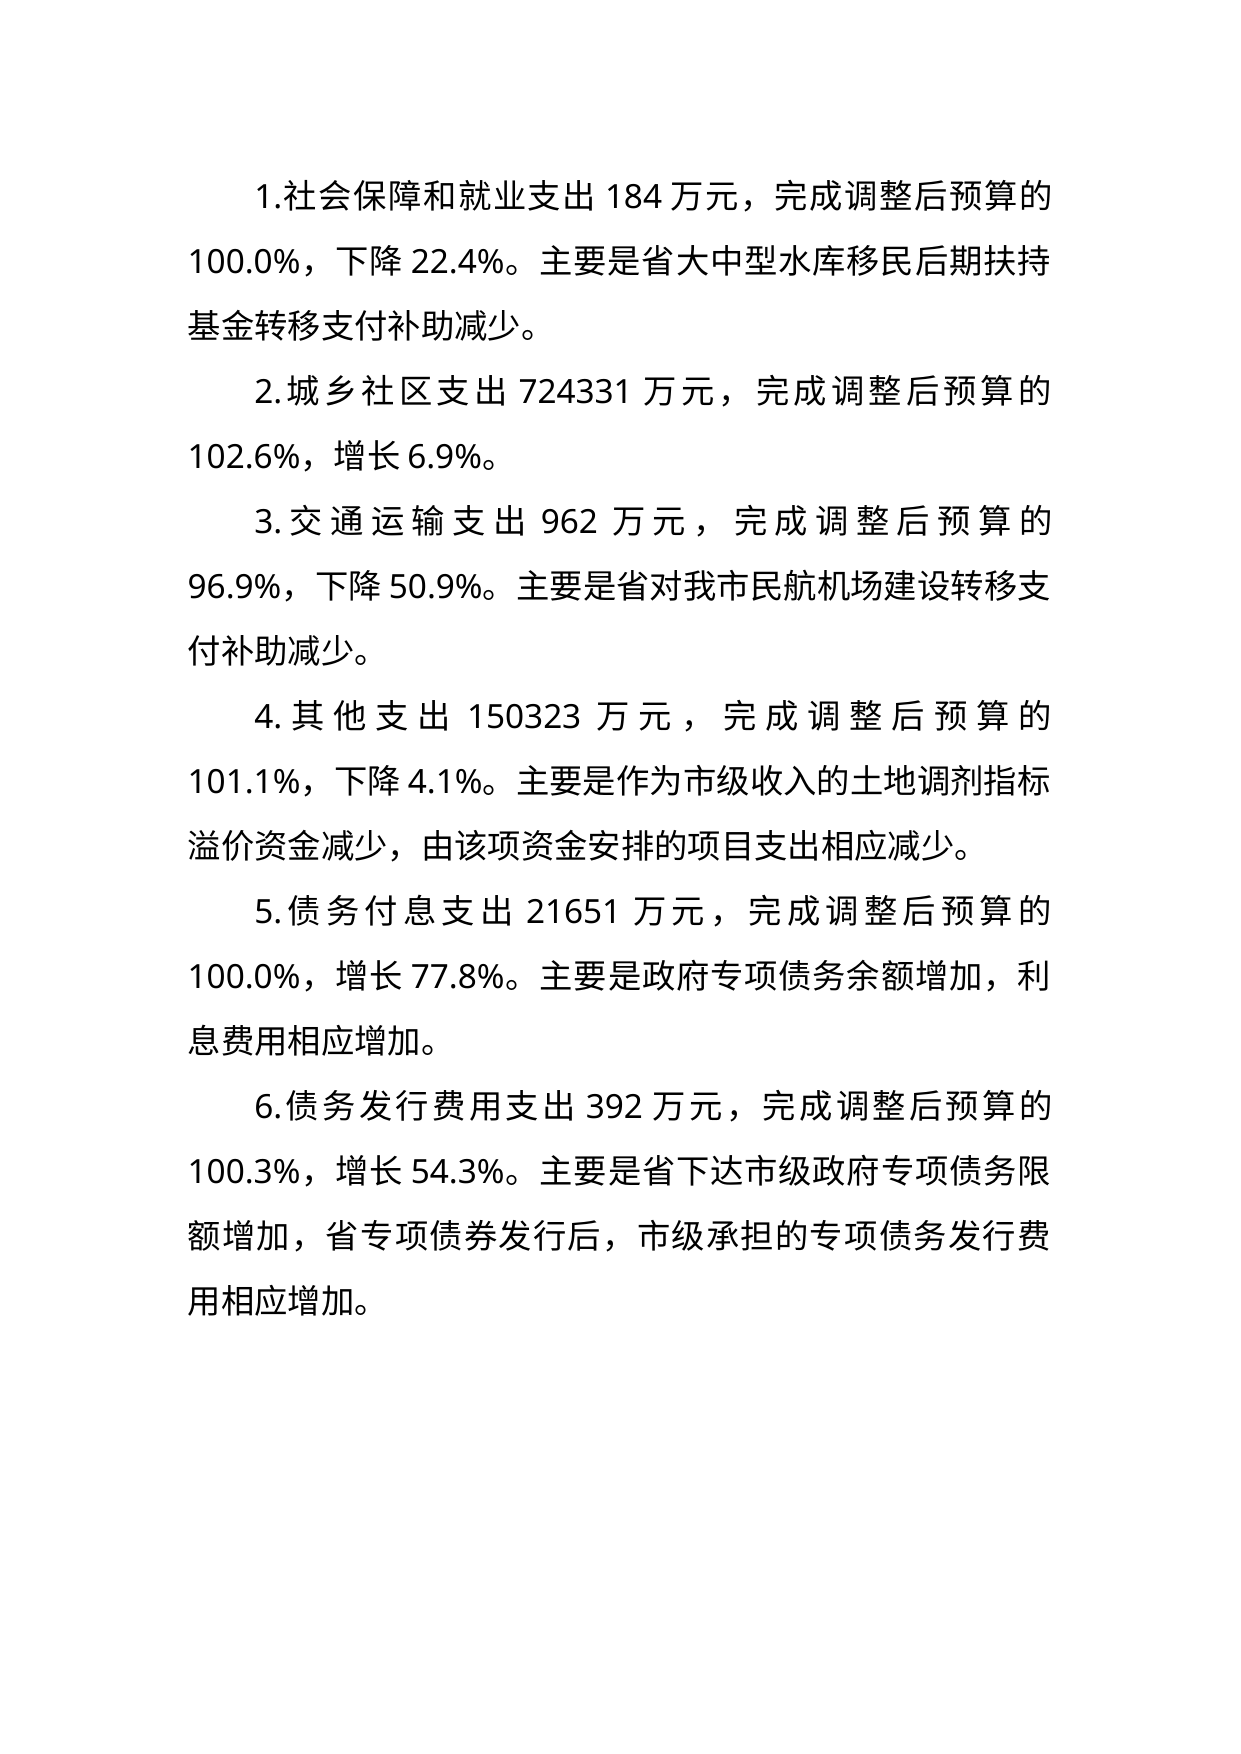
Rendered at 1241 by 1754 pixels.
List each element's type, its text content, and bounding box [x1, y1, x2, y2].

list 4.其他支出150323万元，完成调整后预算的101.1%，下降4.1%。主要是作为市级收入的土地调剂指标溢价资金减少，由该项资金安排的项目支出相应减少。 [187, 682, 1053, 877]
list 1.社会保障和就业支出184万元，完成调整后预算的100.0%，下降22.4%。主要是省大中型水库移民后期扶持基金转移支付补助减少。 [187, 162, 1053, 357]
list 5.债务付息支出21651万元，完成调整后预算的100.0%，增长77.8%。主要是政府专项债务余额增加，利息费用相应增加。 [187, 877, 1053, 1072]
list 3.交通运输支出962万元，完成调整后预算的96.9%，下降50.9%。主要是省对我市民航机场建设转移支付补助减少。 [187, 487, 1053, 682]
list 6.债务发行费用支出392万元，完成调整后预算的100.3%，增长54.3%。主要是省下达市级政府专项债务限额增加，省专项债券发行后，市级承担的专项债务发行费用相应增加。 [187, 1072, 1053, 1332]
list 2.城乡社区支出724331万元，完成调整后预算的102.6%，增长6.9%。 [187, 357, 1053, 487]
